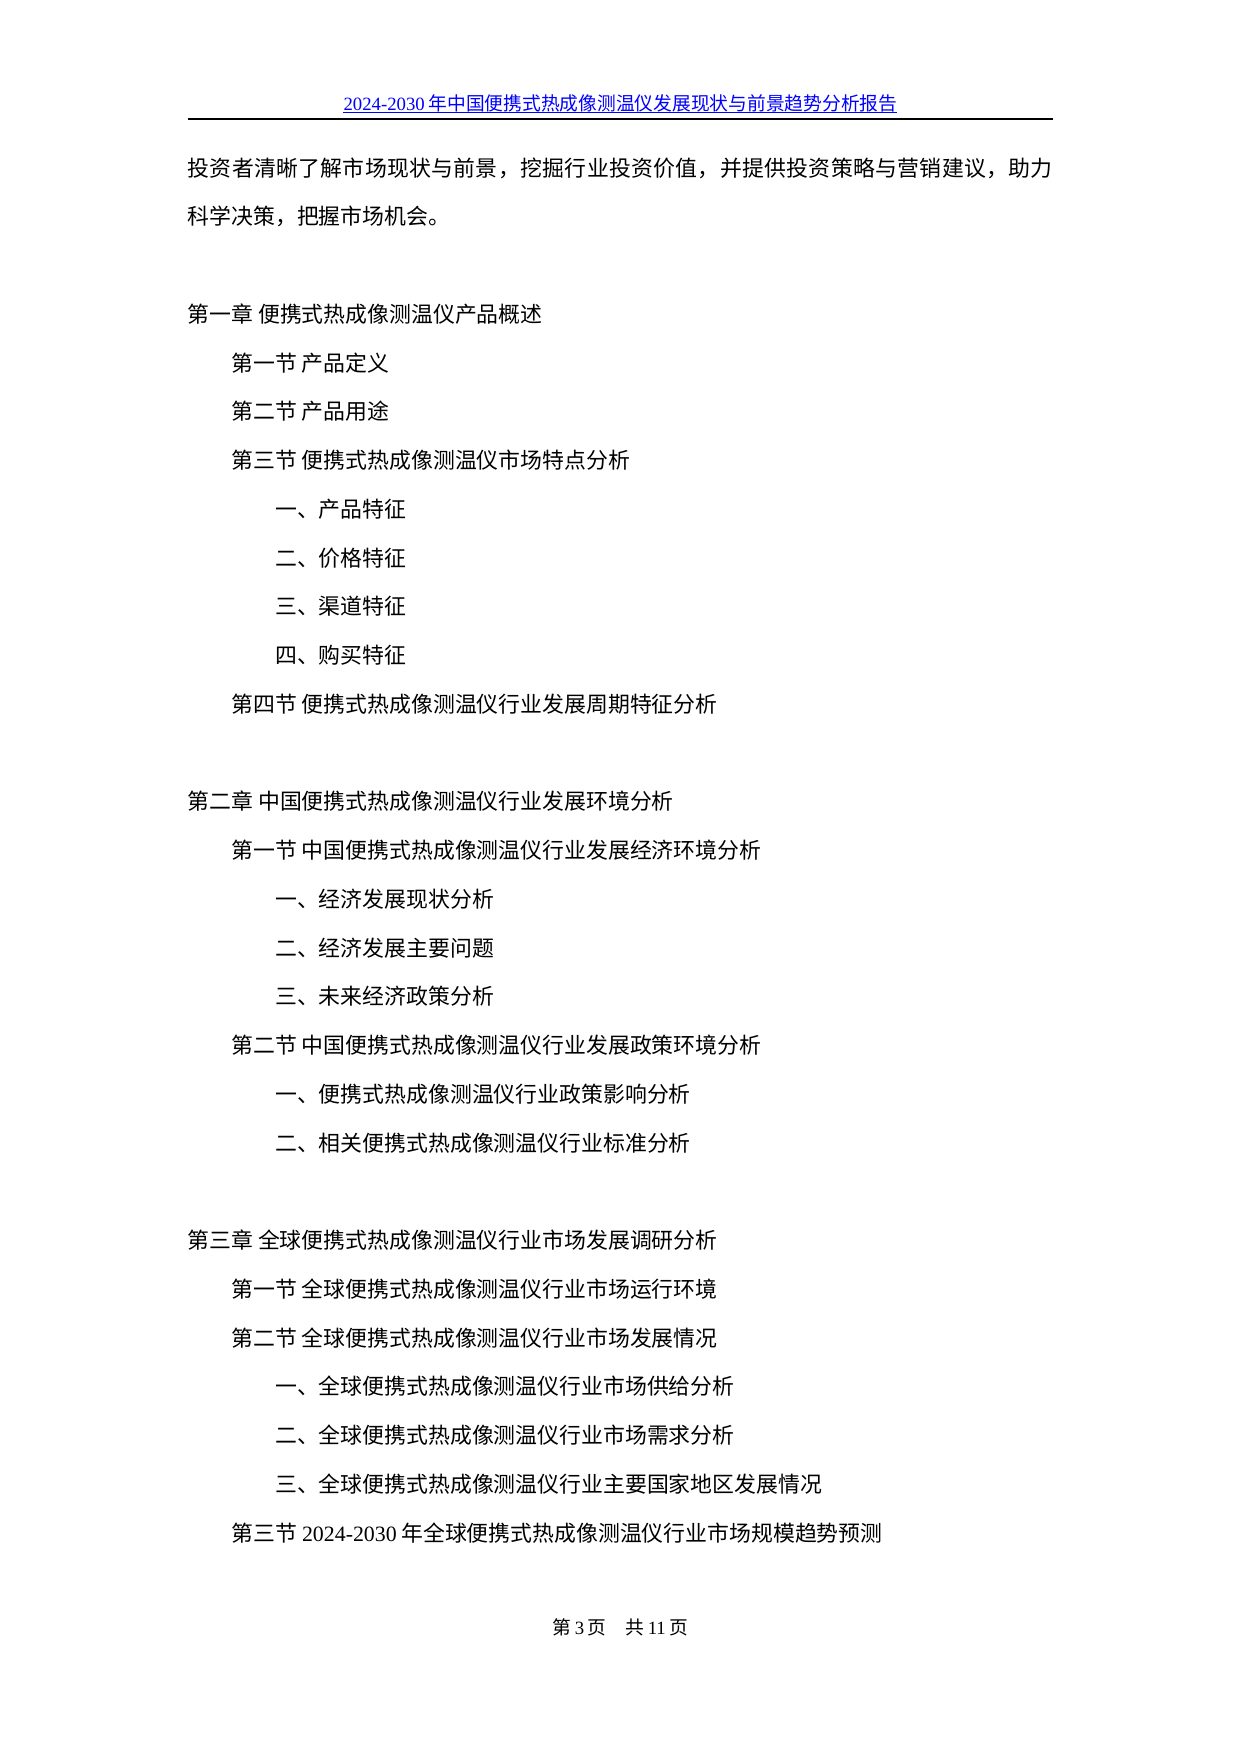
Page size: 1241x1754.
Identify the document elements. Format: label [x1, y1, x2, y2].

text [187, 150, 1053, 1548]
